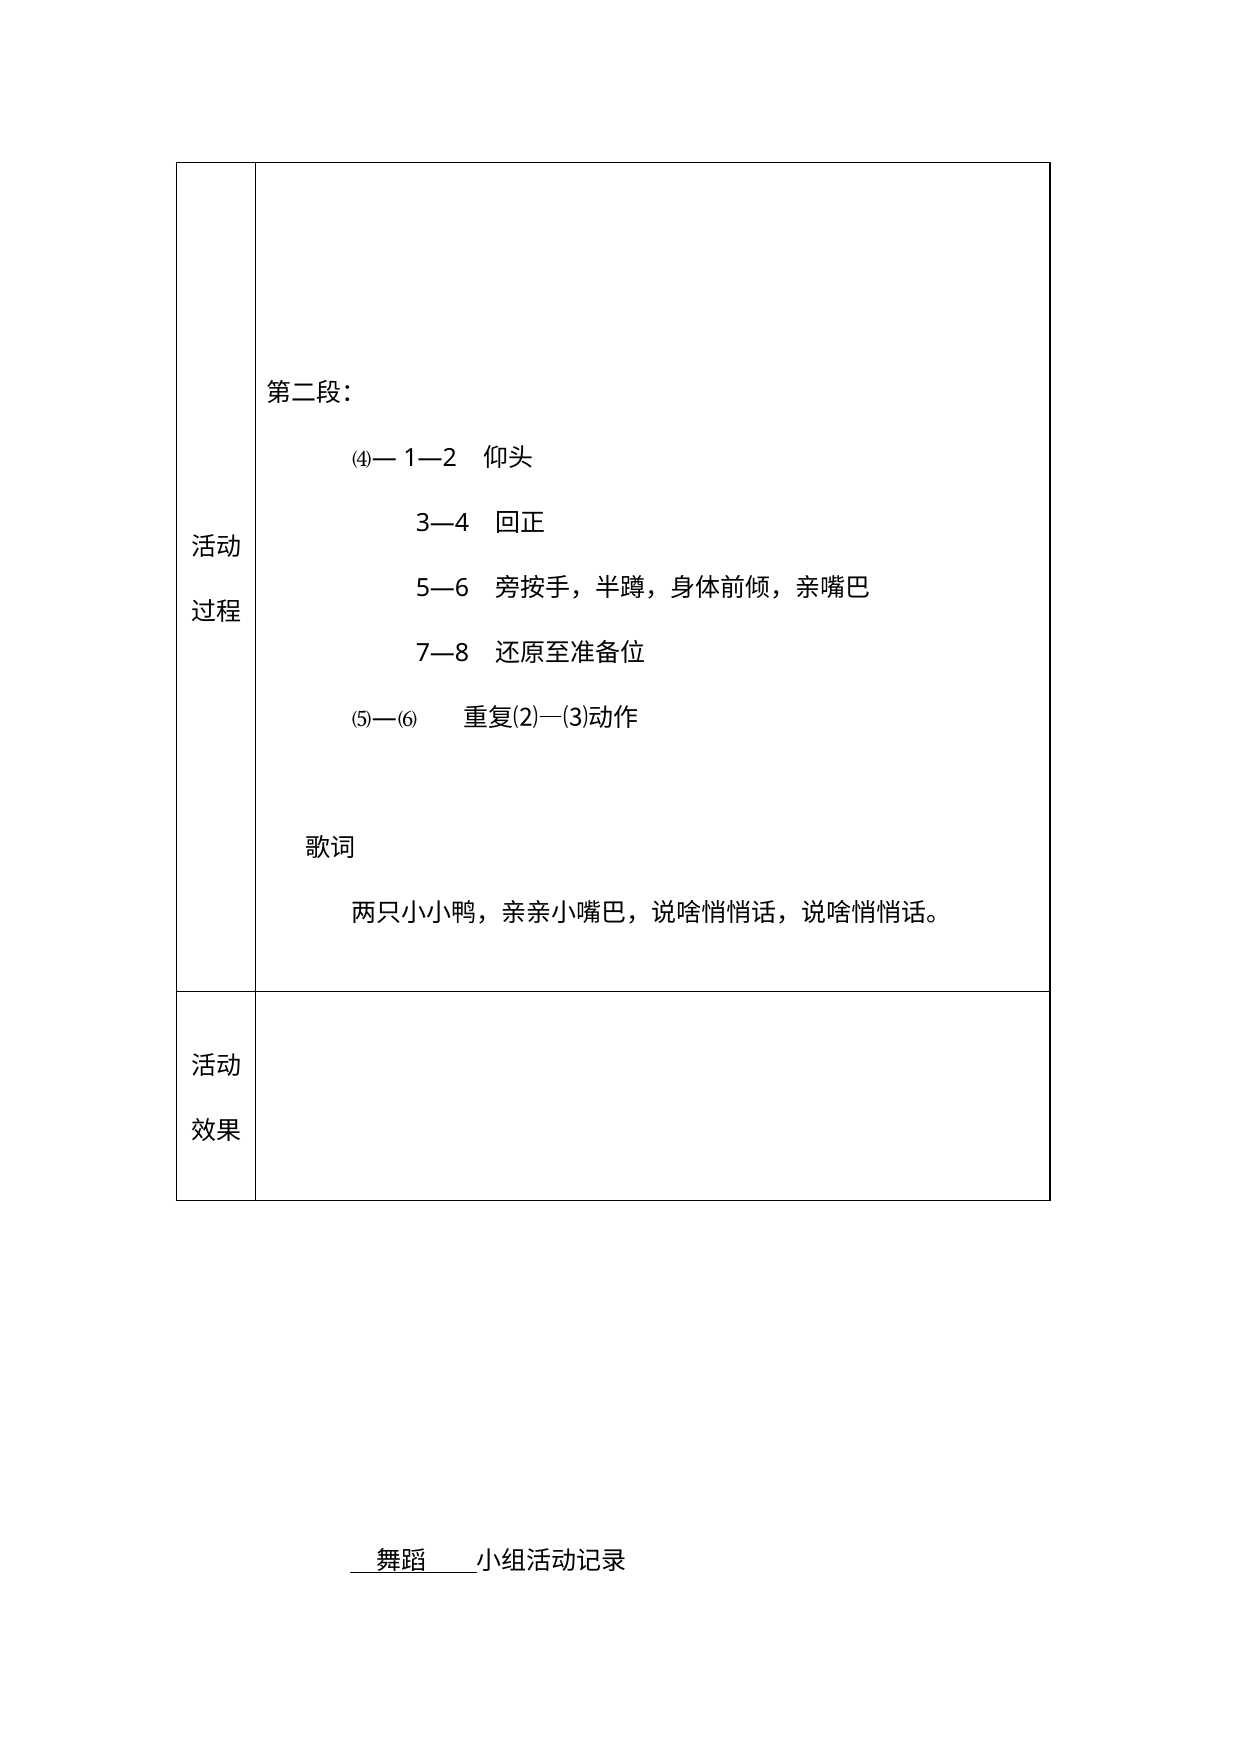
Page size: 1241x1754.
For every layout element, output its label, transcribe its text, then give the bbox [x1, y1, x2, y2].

table_cell 活动过程 [177, 163, 255, 991]
table_cell [256, 992, 1049, 1200]
text 舞蹈 小组活动记录 [187, 1526, 1053, 1591]
table_cell 第二段： ⑷— 1—2 仰头 3—4 回正 5—6 旁按手，半蹲，身体前倾，亲嘴巴 7—8 还原至准备位 ⑸—⑹ 重复⑵—⑶动作 歌词 两只小小鸭，亲亲小嘴巴，说啥悄悄话，说啥悄悄话。 [256, 163, 1049, 991]
table_cell 活动效果 [177, 992, 255, 1200]
